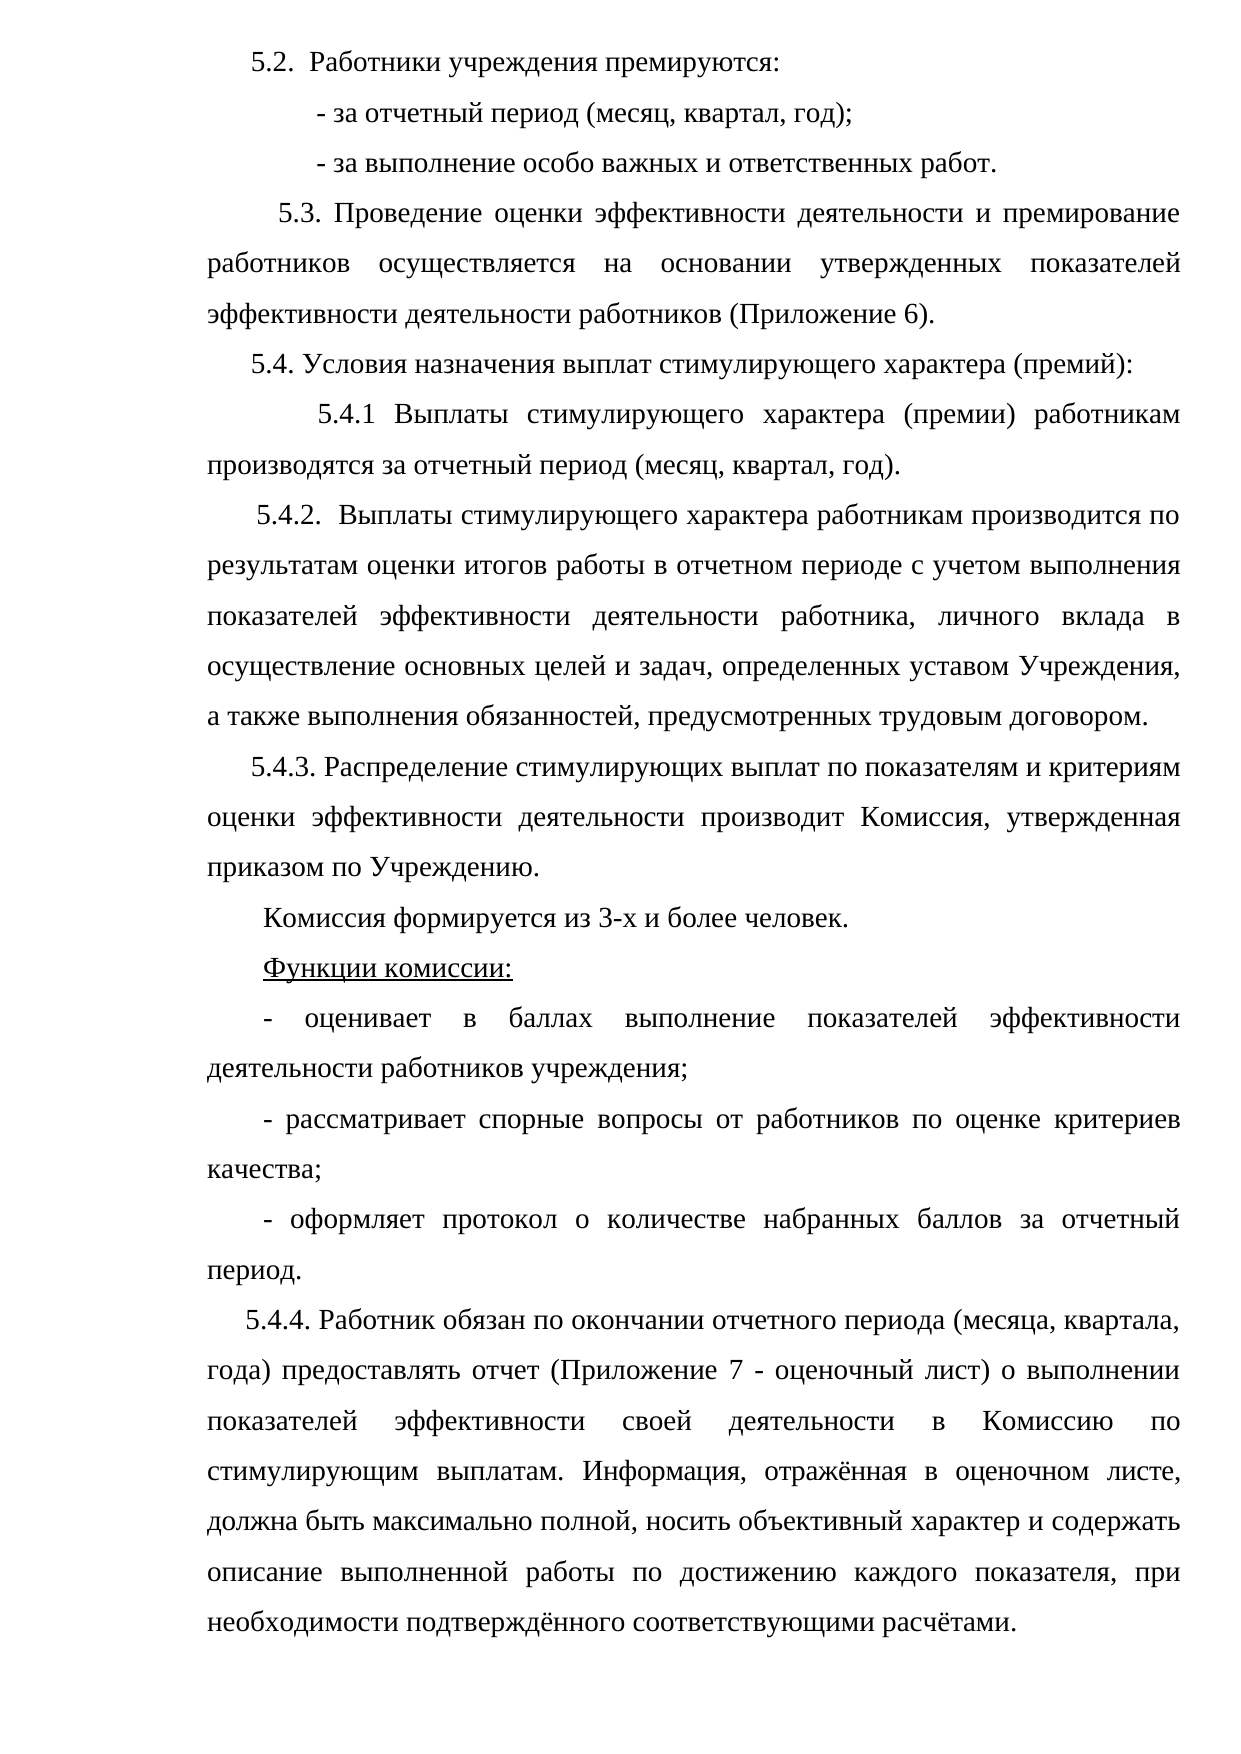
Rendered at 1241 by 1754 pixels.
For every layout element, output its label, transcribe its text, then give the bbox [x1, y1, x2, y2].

text - за выполнение особо важных и ответственных работ. [309, 145, 1181, 178]
text Комиссия формируется из 3-х и более человек. [207, 900, 1181, 933]
text 5.2. Работники учреждения премируются: [207, 44, 1181, 78]
text - оформляет протокол о количестве набранных баллов за отчетный период. [207, 1202, 1181, 1285]
text 5.4.4. Работник обязан по окончании отчетного периода (месяца, квартала, года) предоставлять отчет (Приложение 7 - оценочный лист) о выполнении показателей эффективности своей деятельности в Комиссию по стимулирующим выплатам. Информация, отражённая в оценочном листе, должна быть максимально полной, носить объективный характер и содержать описание выполненной работы по достижению каждого показателя, при необходимости подтверждённого соответствующими расчётами. [207, 1302, 1181, 1638]
text 5.4.2. Выплаты стимулирующего характера работникам производится по результатам оценки итогов работы в отчетном периоде с учетом выполнения показателей эффективности деятельности работника, личного вклада в осуществление основных целей и задач, определенных уставом Учреждения, а также выполнения обязанностей, предусмотренных трудовым договором. [207, 497, 1181, 732]
text 5.4. Условия назначения выплат стимулирующего характера (премий): [207, 346, 1181, 380]
text - рассматривает спорные вопросы от работников по оценке критериев качества; [207, 1101, 1181, 1185]
text 5.3. Проведение оценки эффективности деятельности и премирование работников осуществляется на основании утвержденных показателей эффективности деятельности работников (Приложение 6). [207, 195, 1181, 329]
text - за отчетный период (месяц, квартал, год); [309, 95, 1181, 128]
text - оценивает в баллах выполнение показателей эффективности деятельности работников учреждения; [207, 1000, 1181, 1084]
text Функции комиссии: [207, 950, 1181, 983]
text 5.4.1 Выплаты стимулирующего характера (премии) работникам производятся за отчетный период (месяц, квартал, год). [207, 397, 1181, 480]
text 5.4.3. Распределение стимулирующих выплат по показателям и критериям оценки эффективности деятельности производит Комиссия, утвержденная приказом по Учреждению. [207, 749, 1181, 883]
